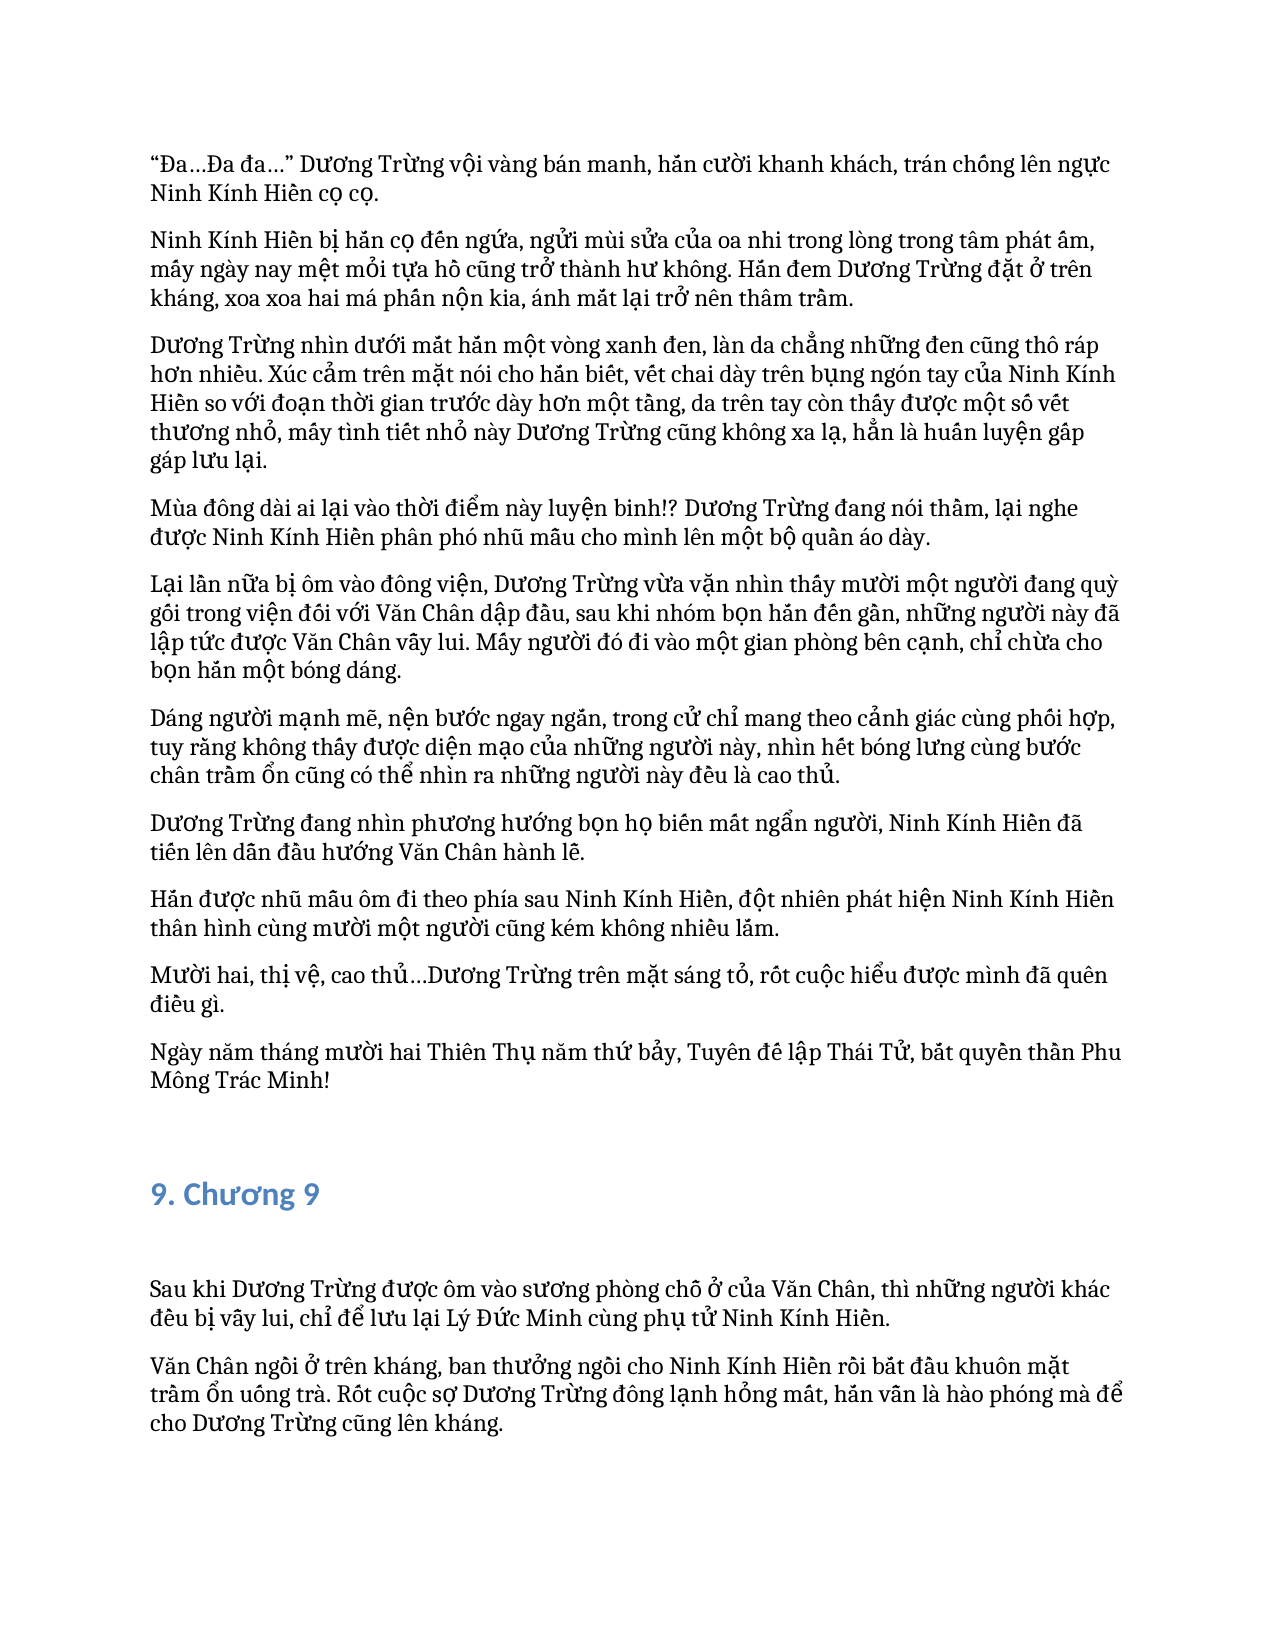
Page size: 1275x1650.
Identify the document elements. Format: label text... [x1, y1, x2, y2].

text Lại lần nữa bị ôm vào đông viện, Dương Trừng vừa vặn nhìn thấy mười một người đang quỳ gối trong viện đối với Văn Chân dập đầu, sau khi nhóm bọn hắn đến gần, những người này đã lập tức được Văn Chân vẫy lui. Mấy người đó đi vào một gian phòng bên cạnh, chỉ chừa cho bọn hắn một bóng dáng. [150, 570, 1125, 685]
subtitle 9. Chương 9 [150, 1173, 1125, 1214]
text Sau khi Dương Trừng được ôm vào sương phòng chỗ ở của Văn Chân, thì những người khác đều bị vẫy lui, chỉ để lưu lại Lý Đức Minh cùng phụ tử Ninh Kính Hiền. [150, 1218, 1125, 1333]
text Dương Trừng nhìn dưới mắt hắn một vòng xanh đen, làn da chẳng những đen cũng thô ráp hơn nhiều. Xúc cảm trên mặt nói cho hắn biết, vết chai dày trên bụng ngón tay của Ninh Kính Hiền so với đoạn thời gian trước dày hơn một tầng, da trên tay còn thấy được một số vết thương nhỏ, mấy tình tiết nhỏ này Dương Trừng cũng không xa lạ, hẳn là huấn luyện gấp gáp lưu lại. [150, 331, 1125, 475]
text Ngày năm tháng mười hai Thiên Thụ năm thứ bảy, Tuyên đế lập Thái Tử, bắt quyền thần Phu Mông Trác Minh! [150, 1037, 1125, 1152]
text “Đa…Đa đa…” Dương Trừng vội vàng bán manh, hắn cười khanh khách, trán chống lên ngực Ninh Kính Hiền cọ cọ. [150, 150, 1125, 207]
text Hắn được nhũ mẫu ôm đi theo phía sau Ninh Kính Hiền, đột nhiên phát hiện Ninh Kính Hiền thân hình cùng mười một người cũng kém không nhiều lắm. [150, 885, 1125, 942]
text Dáng người mạnh mẽ, nện bước ngay ngắn, trong cử chỉ mang theo cảnh giác cùng phối hợp, tuy rằng không thấy được diện mạo của những người này, nhìn hết bóng lưng cùng bước chân trầm ổn cũng có thể nhìn ra những người này đều là cao thủ. [150, 704, 1125, 790]
text Văn Chân ngồi ở trên kháng, ban thưởng ngồi cho Ninh Kính Hiền rồi bắt đầu khuôn mặt trầm ổn uống trà. Rốt cuộc sợ Dương Trừng đông lạnh hỏng mất, hắn vẫn là hào phóng mà để cho Dương Trừng cũng lên kháng. [150, 1352, 1125, 1438]
text Mười hai, thị vệ, cao thủ…Dương Trừng trên mặt sáng tỏ, rốt cuộc hiểu được mình đã quên điều gì. [150, 961, 1125, 1019]
text Mùa đông dài ai lại vào thời điểm này luyện binh!? Dương Trừng đang nói thầm, lại nghe được Ninh Kính Hiền phân phó nhũ mẫu cho mình lên một bộ quần áo dày. [150, 494, 1125, 551]
text Ninh Kính Hiền bị hắn cọ đến ngứa, ngửi mùi sửa của oa nhi trong lòng trong tâm phát ấm, mấy ngày nay mệt mỏi tựa hồ cũng trở thành hư không. Hắn đem Dương Trừng đặt ở trên kháng, xoa xoa hai má phấn nộn kia, ánh mắt lại trở nên thâm trầm. [150, 226, 1125, 312]
text Dương Trừng đang nhìn phương hướng bọn họ biến mất ngẩn người, Ninh Kính Hiền đã tiến lên dẫn đầu hướng Văn Chân hành lễ. [150, 809, 1125, 866]
